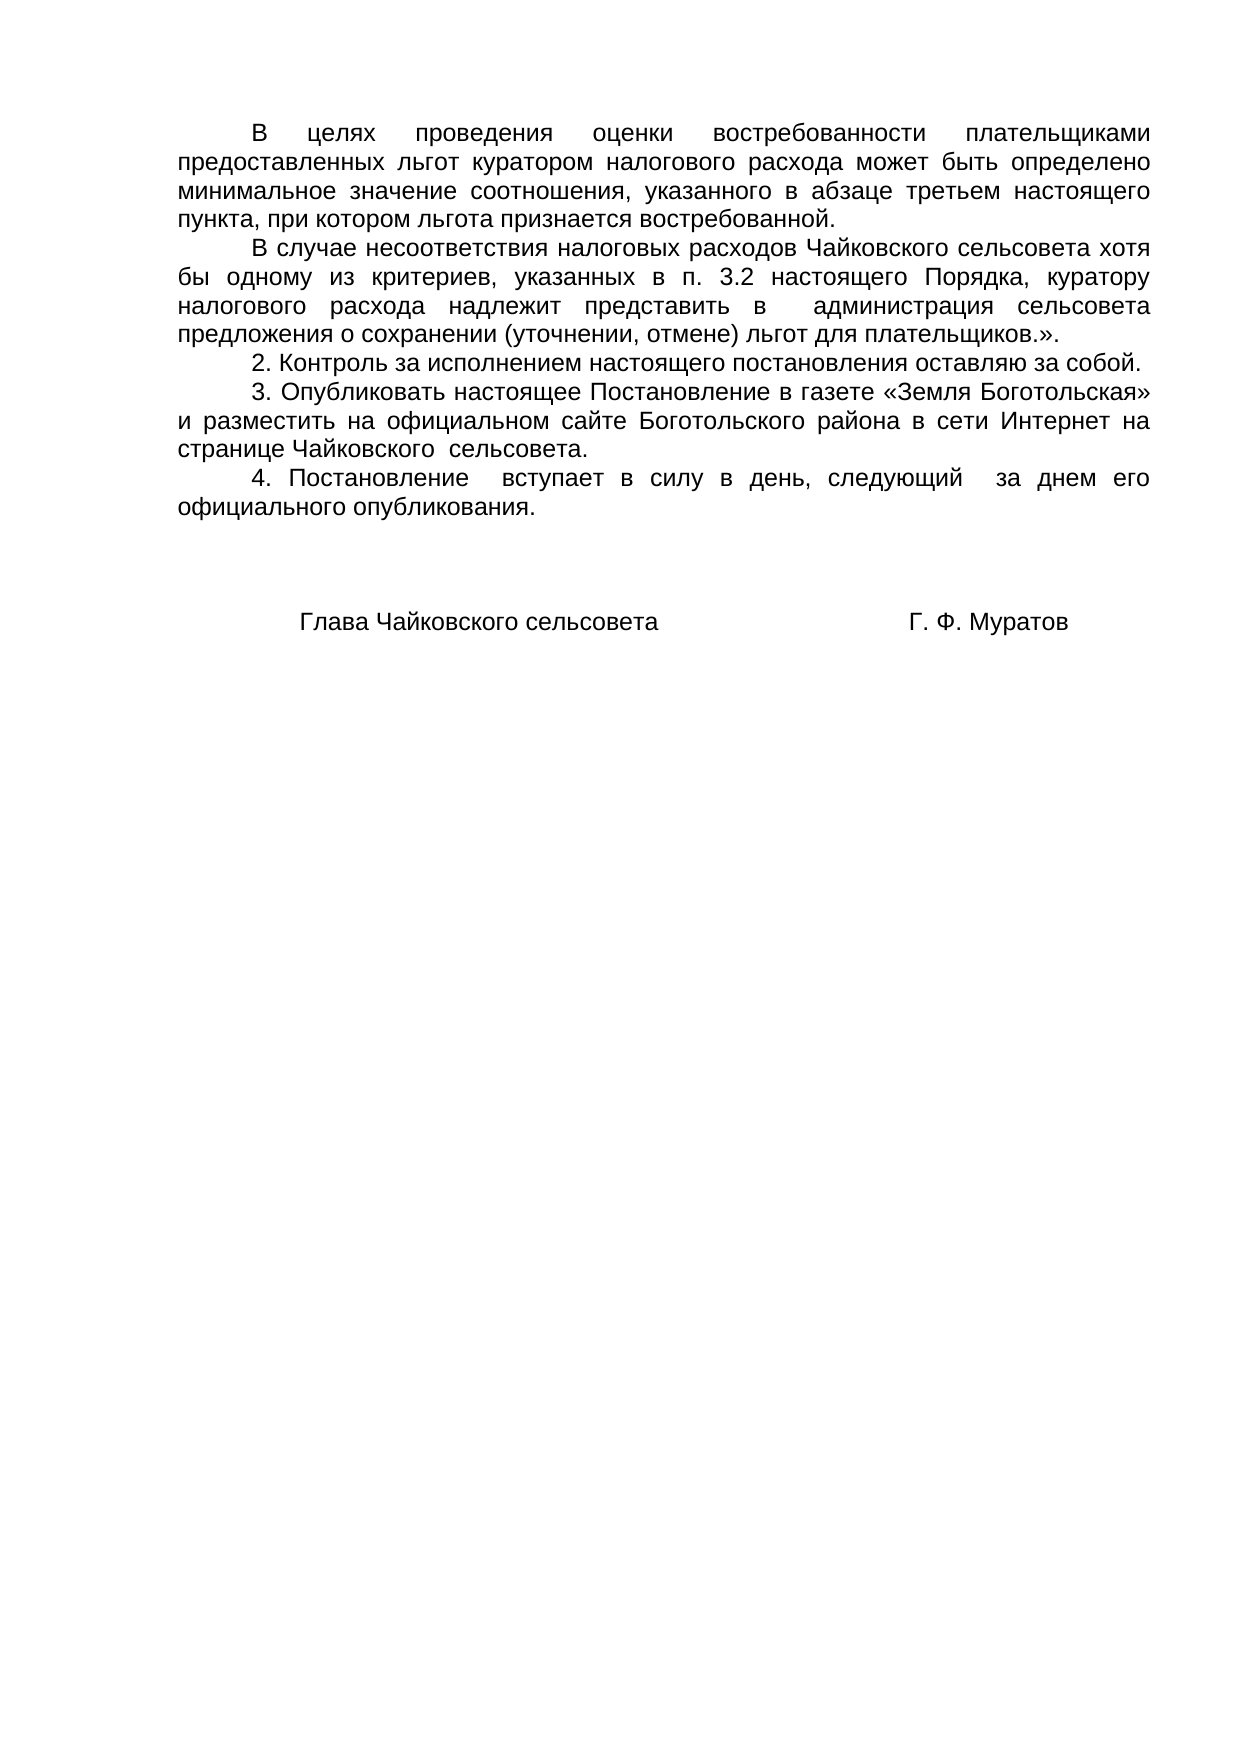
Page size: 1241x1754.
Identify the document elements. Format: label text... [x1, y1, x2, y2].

text В случае несоответствия налоговых расходов Чайковского сельсовета хотя бы одному из критериев, указанных в п. 3.2 настоящего Порядка, куратору налогового расхода надлежит представить в администрация сельсовета предложения о сохранении (уточнении, отмене) льгот для плательщиков.». [177, 233, 1152, 348]
text Глава Чайковского сельсовета Г. Ф. Муратов [177, 607, 1152, 636]
text 2. Контроль за исполнением настоящего постановления оставляю за собой. [177, 348, 1152, 377]
text 4. Постановление вступает в силу в день, следующий за днем его официального опубликования. [177, 463, 1152, 521]
text 3. Опубликовать настоящее Постановление в газете «Земля Боготольская» и разместить на официальном сайте Боготольского района в сети Интернет на странице Чайковского сельсовета. [177, 377, 1152, 463]
text В целях проведения оценки востребованности плательщиками предоставленных льгот куратором налогового расхода может быть определено минимальное значение соотношения, указанного в абзаце третьем настоящего пункта, при котором льгота признается востребованной. [177, 118, 1152, 233]
